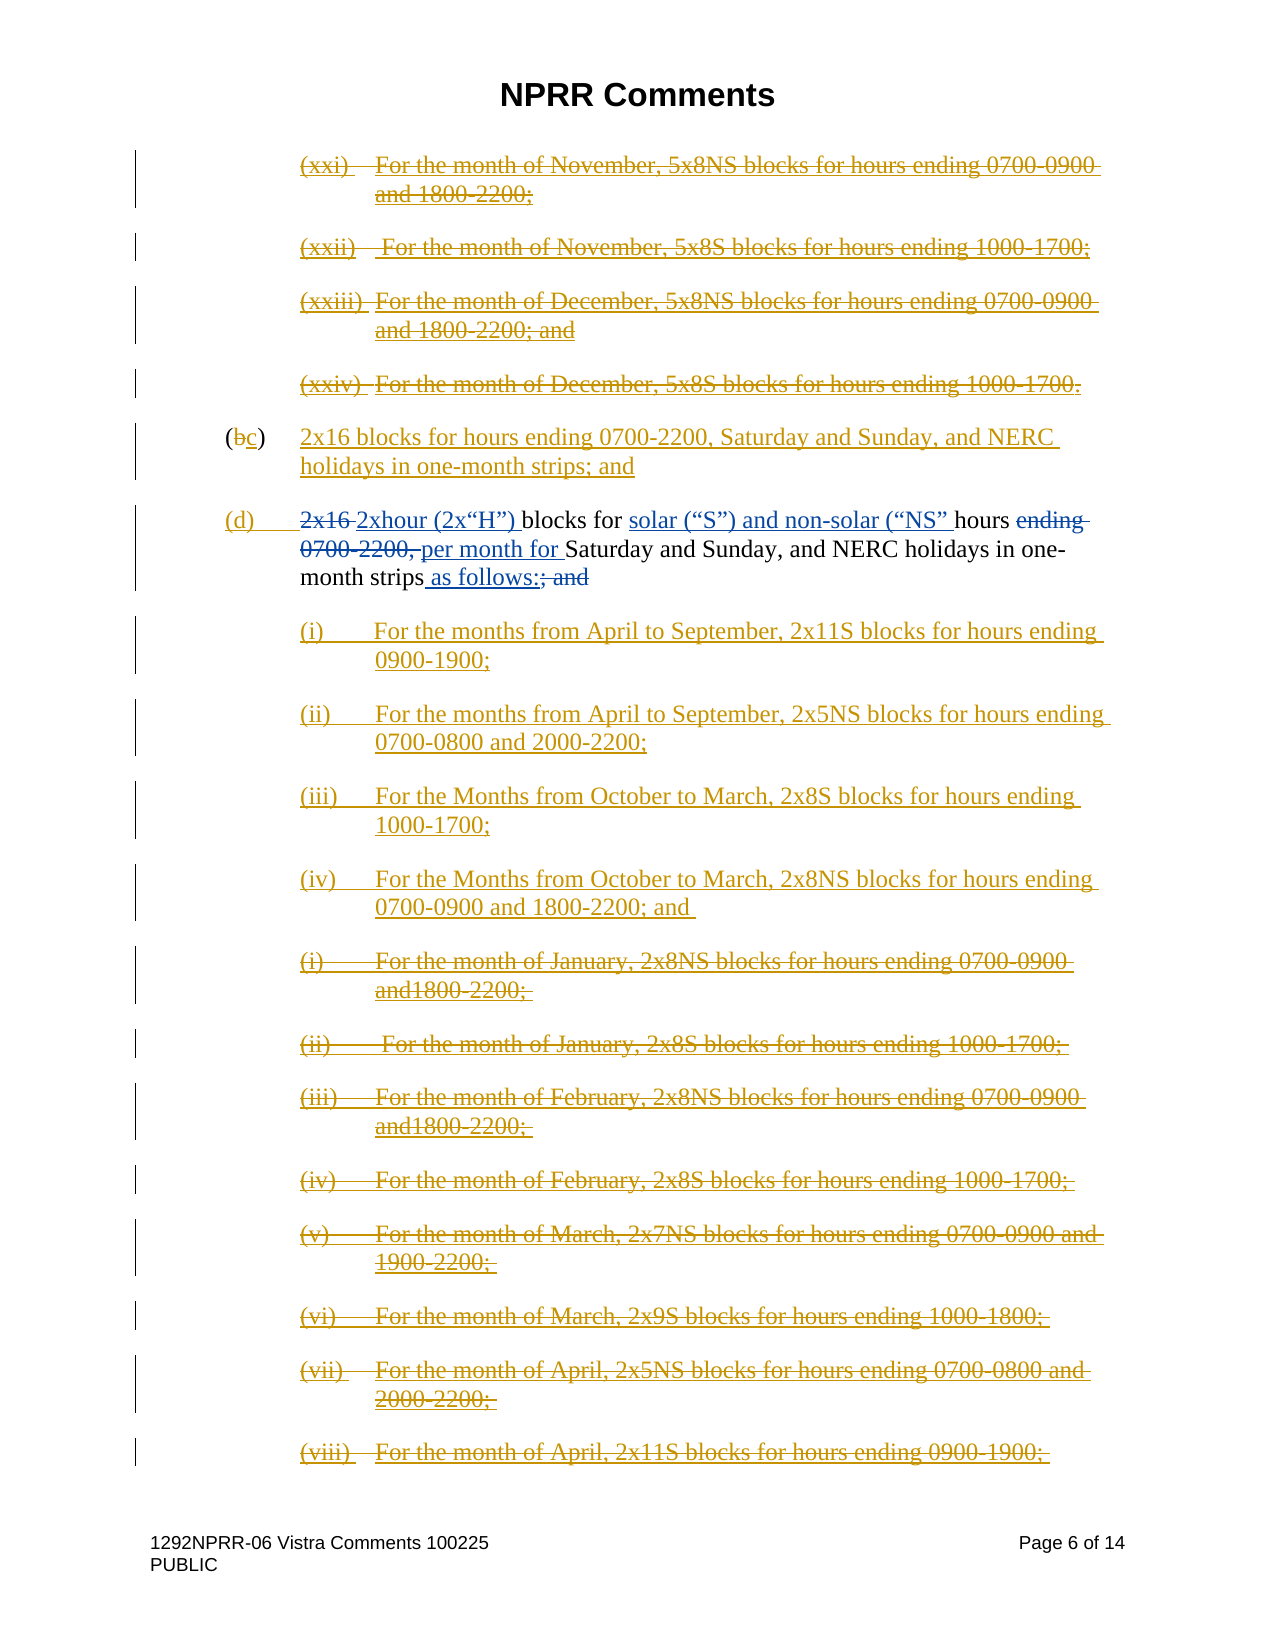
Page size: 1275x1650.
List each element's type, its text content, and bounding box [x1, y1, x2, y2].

list () [225, 422, 1125, 480]
list blocks for hours Saturday and Sunday, and NERC holidays in one-month strips [225, 505, 1125, 591]
